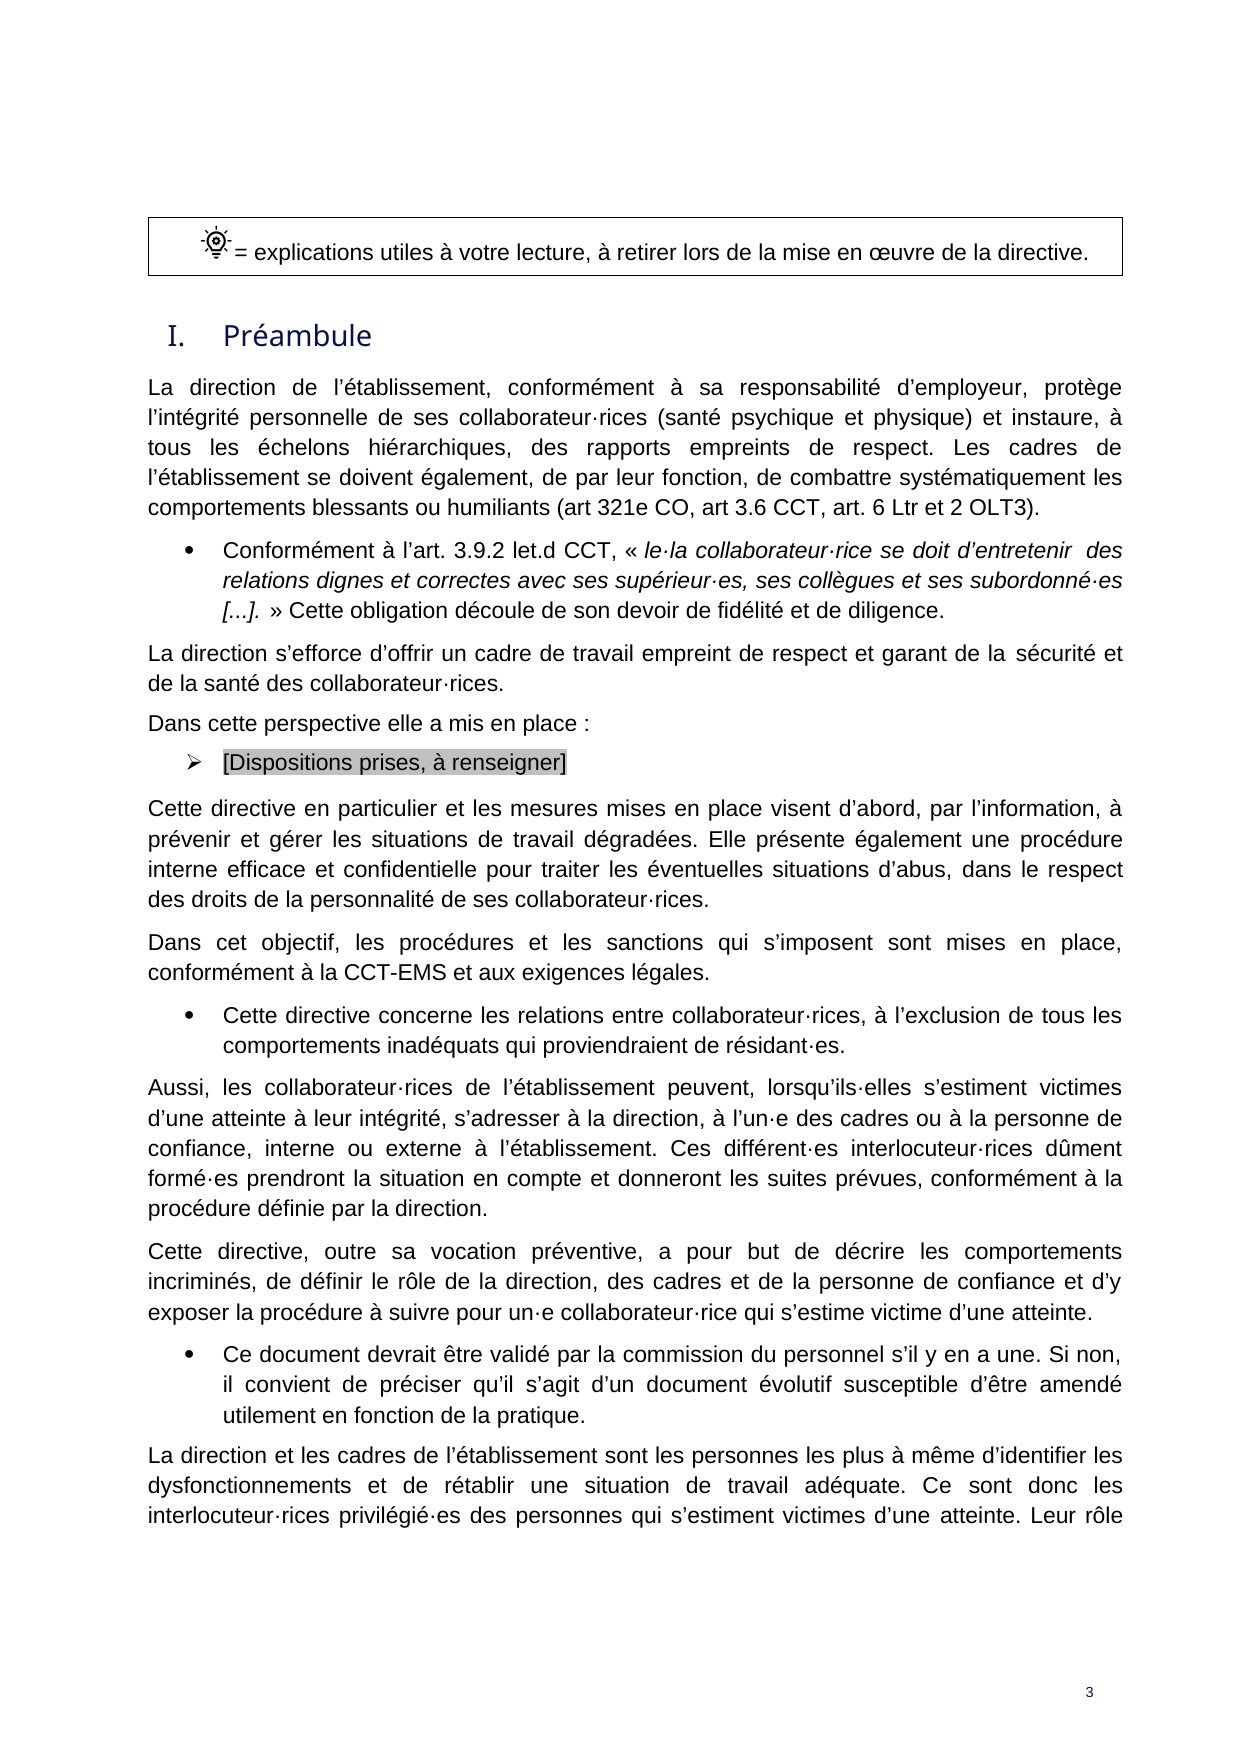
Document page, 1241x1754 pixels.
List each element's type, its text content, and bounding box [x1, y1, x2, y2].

text Cette directive en particulier et les mesures mises en place visent d’abord, par l’information, à prévenir et gérer les situations de travail dégradées. Elle présente également une procédure interne efficace et confidentielle pour traiter les éventuelles situations d’abus, dans le respect des droits de la personnalité de ses collaborateur·rices. [148, 795, 1123, 912]
text Cette directive, outre sa vocation préventive, a pour but de décrire les comportements incriminés, de définir le rôle de la direction, des cadres et de la personne de confiance et d’y exposer la procédure à suivre pour un·e collaborateur·rice qui s’estime victime d’une atteinte. [148, 1238, 1123, 1325]
text Aussi, les collaborateur·rices de l’établissement peuvent, lorsqu’ils·elles s’estiment victimes d’une atteinte à leur intégrité, s’adresser à la direction, à l’un·e des cadres ou à la personne de confiance, interne ou externe à l’établissement. Ces différent·es interlocuteur·rices dûment formé·es prendront la situation en compte et donneront les suites prévues, conformément à la procédure définie par la direction. [148, 1074, 1123, 1222]
list Conformément à l’art. 3.9.2 let.d CCT, « le·la collaborateur·rice se doit d’entretenir des relations dignes et correctes avec ses supérieur·es, ses collègues et ses subordonné·es [...]. » Cette obligation découle de son devoir de fidélité et de diligence. [185, 537, 1123, 624]
table_header = explications utiles à votre lecture, à retirer lors de la mise en œuvre de la directive. [149, 218, 1122, 275]
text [148, 1442, 1123, 1529]
list [Dispositions prises, à renseigner] [185, 748, 1123, 775]
text Dans cet objectif, les procédures et les sanctions qui s’imposent sont mises en place, conformément à la CCT-EMS et aux exigences légales. [148, 929, 1123, 985]
picture [198, 224, 235, 261]
text La direction de l’établissement, conformément à sa responsabilité d’employeur, protège l’intégrité personnelle de ses collaborateur·rices (santé psychique et physique) et instaure, à tous les échelons hiérarchiques, des rapports empreints de respect. Les cadres de l’établissement se doivent également, de par leur fonction, de combattre systématiquement les comportements blessants ou humiliants (art 321e CO, art 3.6 CCT, art. 6 Ltr et 2 OLT3). [148, 373, 1123, 521]
text La direction s’efforce d’offrir un cadre de travail empreint de respect et garant de la sécurité et de la santé des collaborateur·rices. [148, 640, 1123, 697]
list Préambule [185, 315, 1123, 355]
text Dans cette perspective elle a mis en place : [148, 709, 1123, 736]
list Ce document devrait être validé par la commission du personnel s’il y en a une. Si non, il convient de préciser qu’il s’agit d’un document évolutif susceptible d’être amendé utilement en fonction de la pratique. [185, 1341, 1123, 1428]
list Cette directive concerne les relations entre collaborateur·rices, à l’exclusion de tous les comportements inadéquats qui proviendraient de résidant·es. [185, 1002, 1123, 1058]
